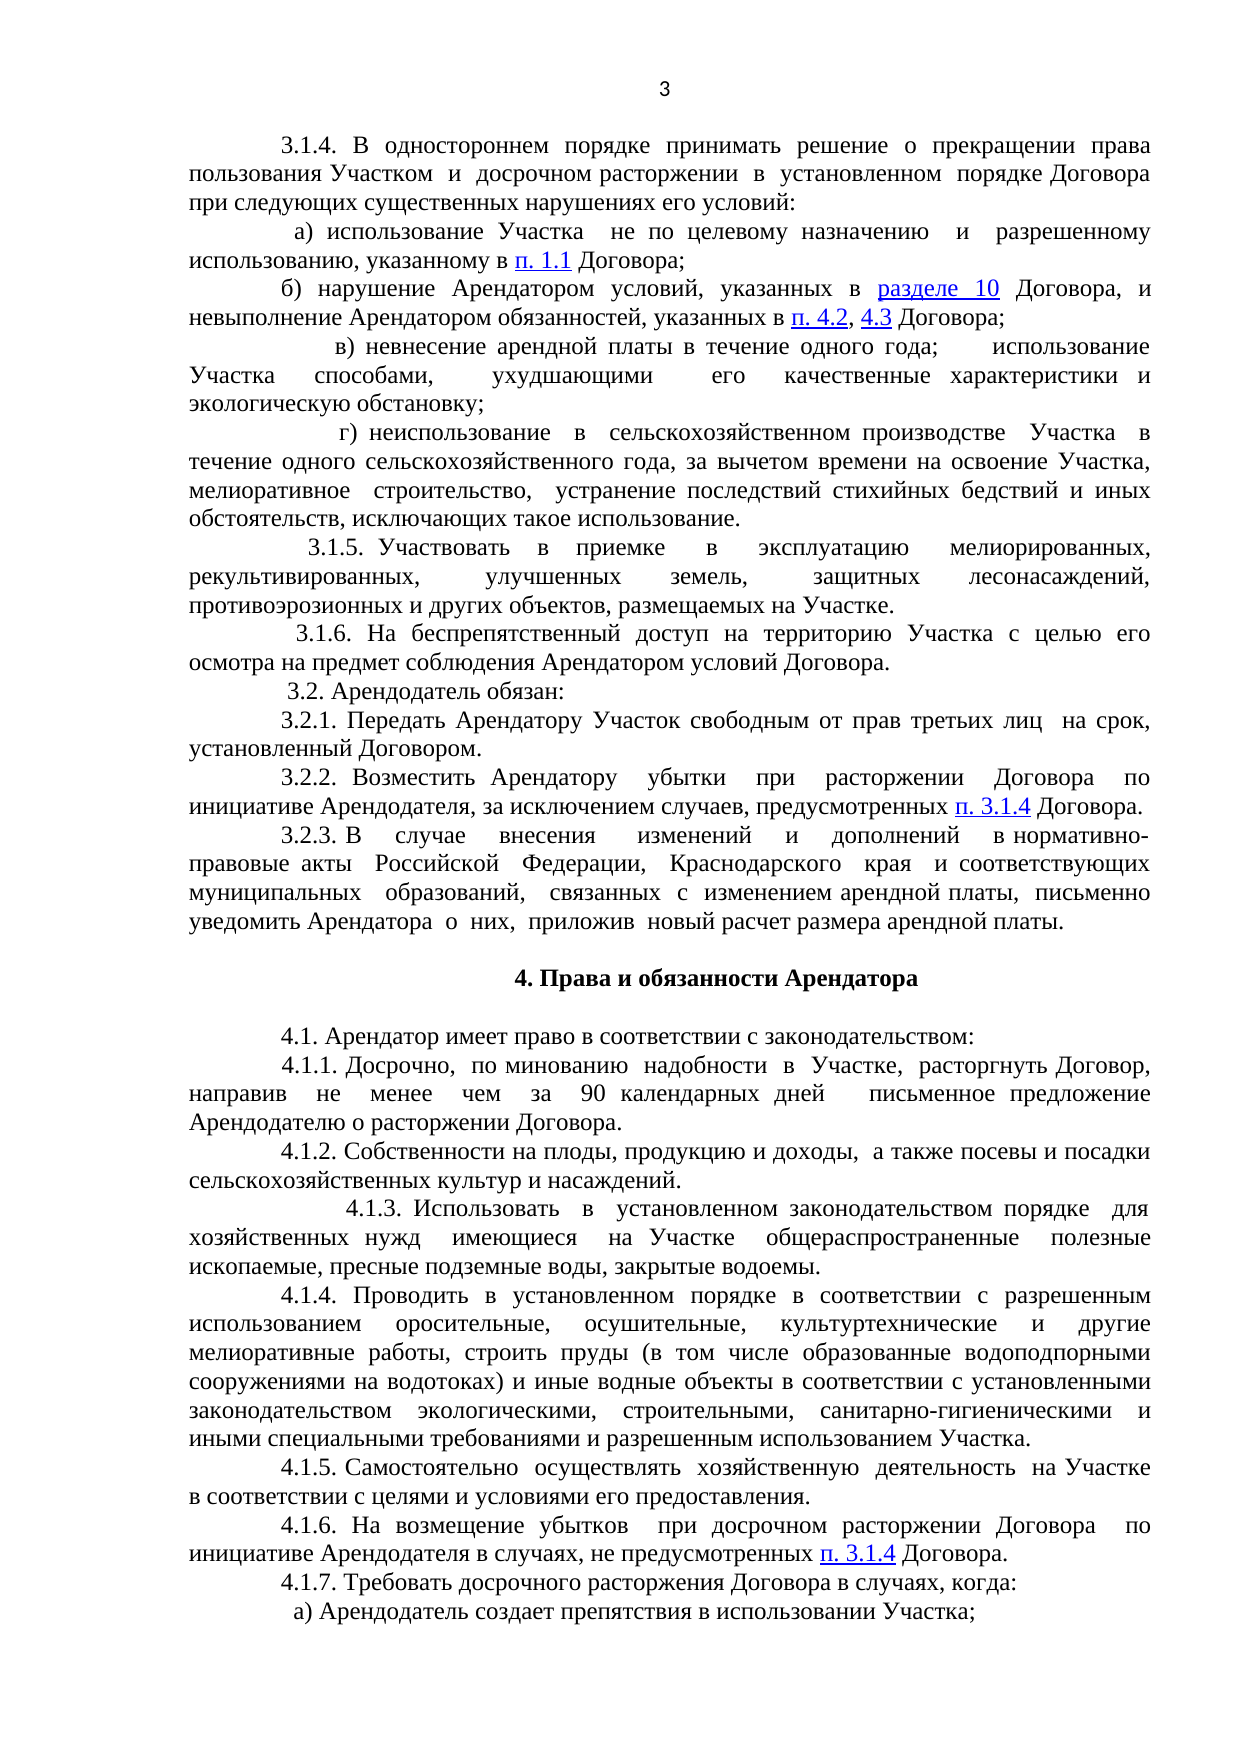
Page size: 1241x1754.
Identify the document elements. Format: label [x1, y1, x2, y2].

table_cell [177, 130, 1163, 1625]
